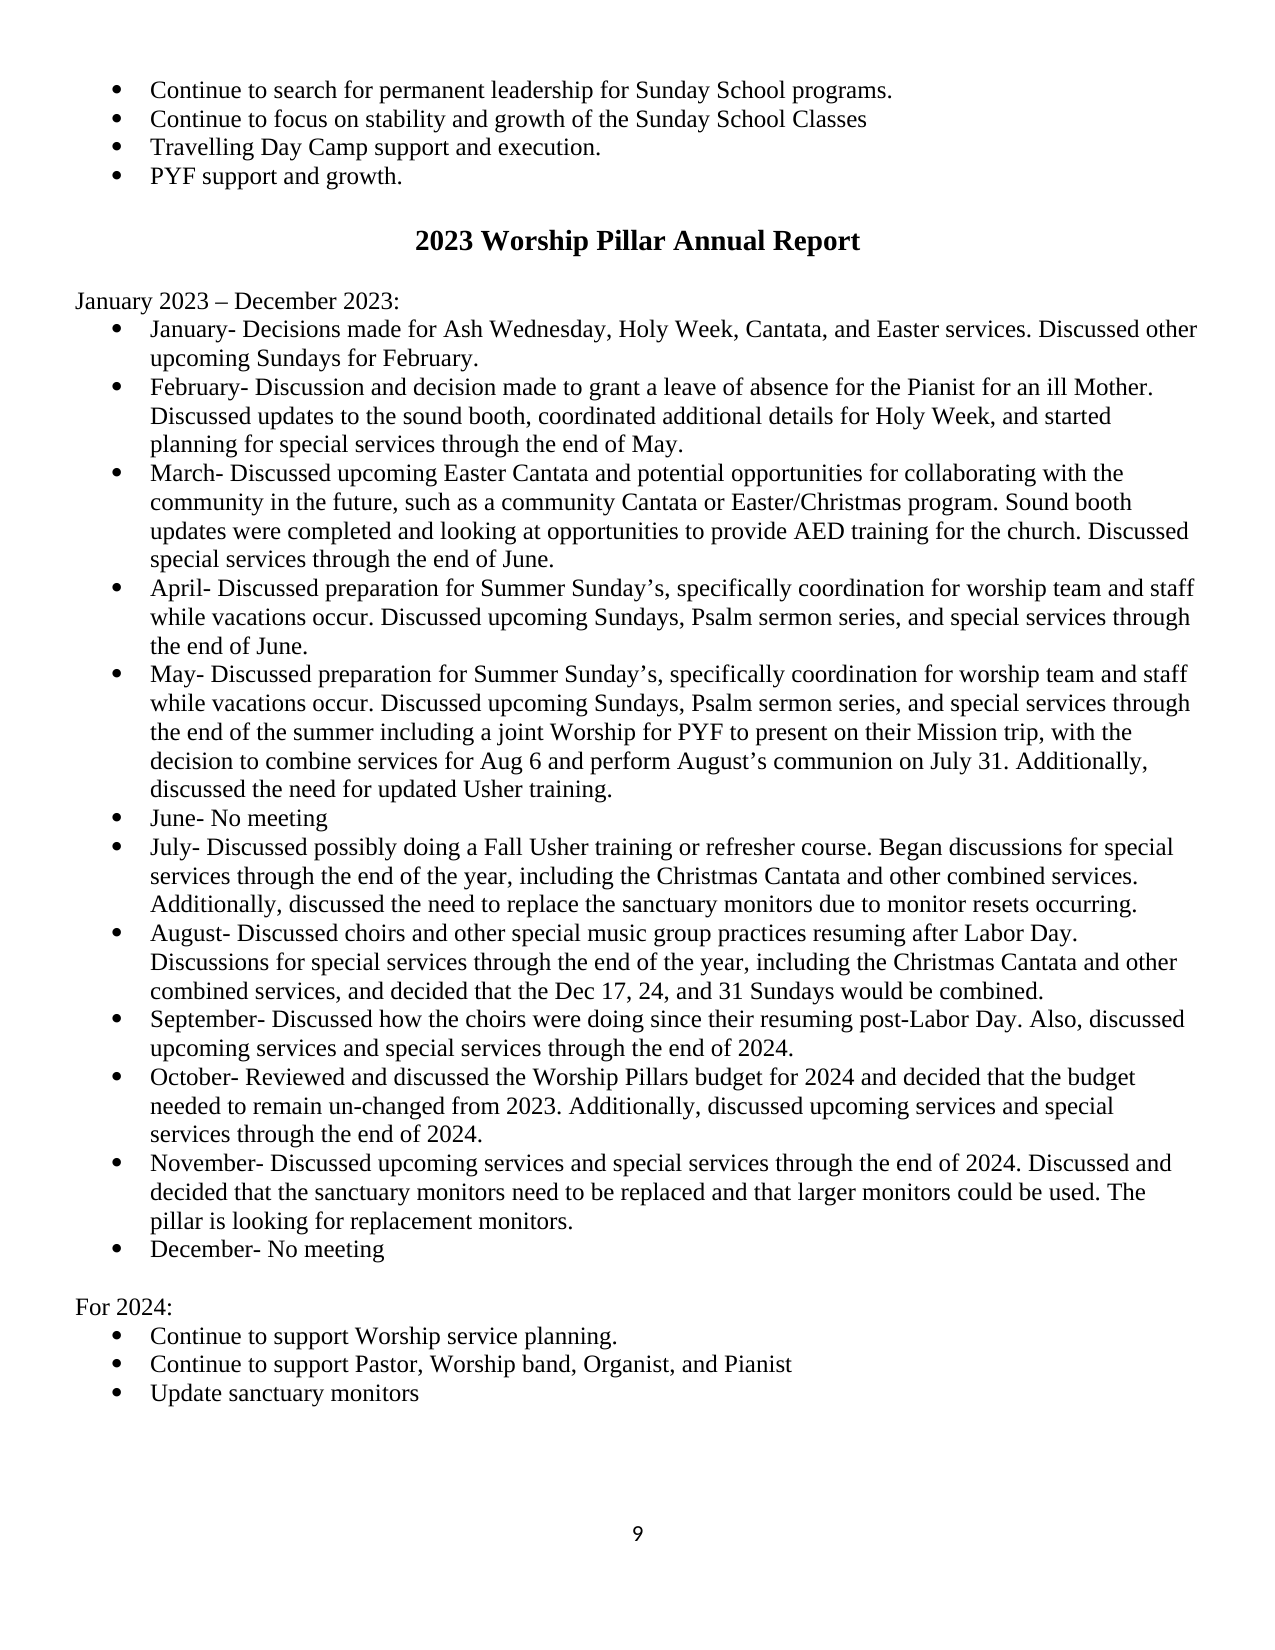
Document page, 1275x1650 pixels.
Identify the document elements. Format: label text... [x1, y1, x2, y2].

list Continue to focus on stability and growth of the Sunday School Classes [112, 104, 1200, 132]
list Update sanctuary monitors [112, 1378, 1200, 1407]
text 2023 Worship Pillar Annual Report [75, 223, 1200, 257]
list Continue to support Worship service planning. [112, 1321, 1200, 1349]
text For 2024: [75, 1292, 1200, 1321]
list August- Discussed choirs and other special music group practices resuming after Labor Day. Discussions for special services through the end of the year, including the Christmas Cantata and other combined services, and decided that the Dec 17, 24, and 31 Sundays would be combined. [112, 918, 1200, 1004]
list February- Discussion and decision made to grant a leave of absence for the Pianist for an ill Mother. Discussed updates to the sound booth, coordinated additional details for Holy Week, and started planning for special services through the end of May. [112, 372, 1200, 458]
list December- No meeting [112, 1234, 1200, 1263]
list Continue to support Pastor, Worship band, Organist, and Pianist [112, 1349, 1200, 1378]
list PYF support and growth. [112, 161, 1200, 190]
list September- Discussed how the choirs were doing since their resuming post-Labor Day. Also, discussed upcoming services and special services through the end of 2024. [112, 1004, 1200, 1062]
list October- Reviewed and discussed the Worship Pillars budget for 2024 and decided that the budget needed to remain un-changed from 2023. Additionally, discussed upcoming services and special services through the end of 2024. [112, 1062, 1200, 1148]
list November- Discussed upcoming services and special services through the end of 2024. Discussed and decided that the sanctuary monitors need to be replaced and that larger monitors could be used. The pillar is looking for replacement monitors. [112, 1148, 1200, 1234]
list June- No meeting [112, 803, 1200, 832]
list March- Discussed upcoming Easter Cantata and potential opportunities for collaborating with the community in the future, such as a community Cantata or Easter/Christmas program. Sound booth updates were completed and looking at opportunities to provide AED training for the church. Discussed special services through the end of June. [112, 458, 1200, 573]
list Travelling Day Camp support and execution. [112, 132, 1200, 161]
list April- Discussed preparation for Summer Sunday’s, specifically coordination for worship team and staff while vacations occur. Discussed upcoming Sundays, Psalm sermon series, and special services through the end of June. [112, 573, 1200, 659]
list July- Discussed possibly doing a Fall Usher training or refresher course. Began discussions for special services through the end of the year, including the Christmas Cantata and other combined services. Additionally, discussed the need to replace the sanctuary monitors due to monitor resets occurring. [112, 832, 1200, 918]
list January- Decisions made for Ash Wednesday, Holy Week, Cantata, and Easter services. Discussed other upcoming Sundays for February. [112, 314, 1200, 372]
list Continue to search for permanent leadership for Sunday School programs. [112, 75, 1200, 104]
text January 2023 – December 2023: [75, 286, 1200, 314]
list May- Discussed preparation for Summer Sunday’s, specifically coordination for worship team and staff while vacations occur. Discussed upcoming Sundays, Psalm sermon series, and special services through the end of the summer including a joint Worship for PYF to present on their Mission trip, with the decision to combine services for Aug 6 and perform August’s communion on July 31. Additionally, discussed the need for updated Usher training. [112, 659, 1200, 803]
